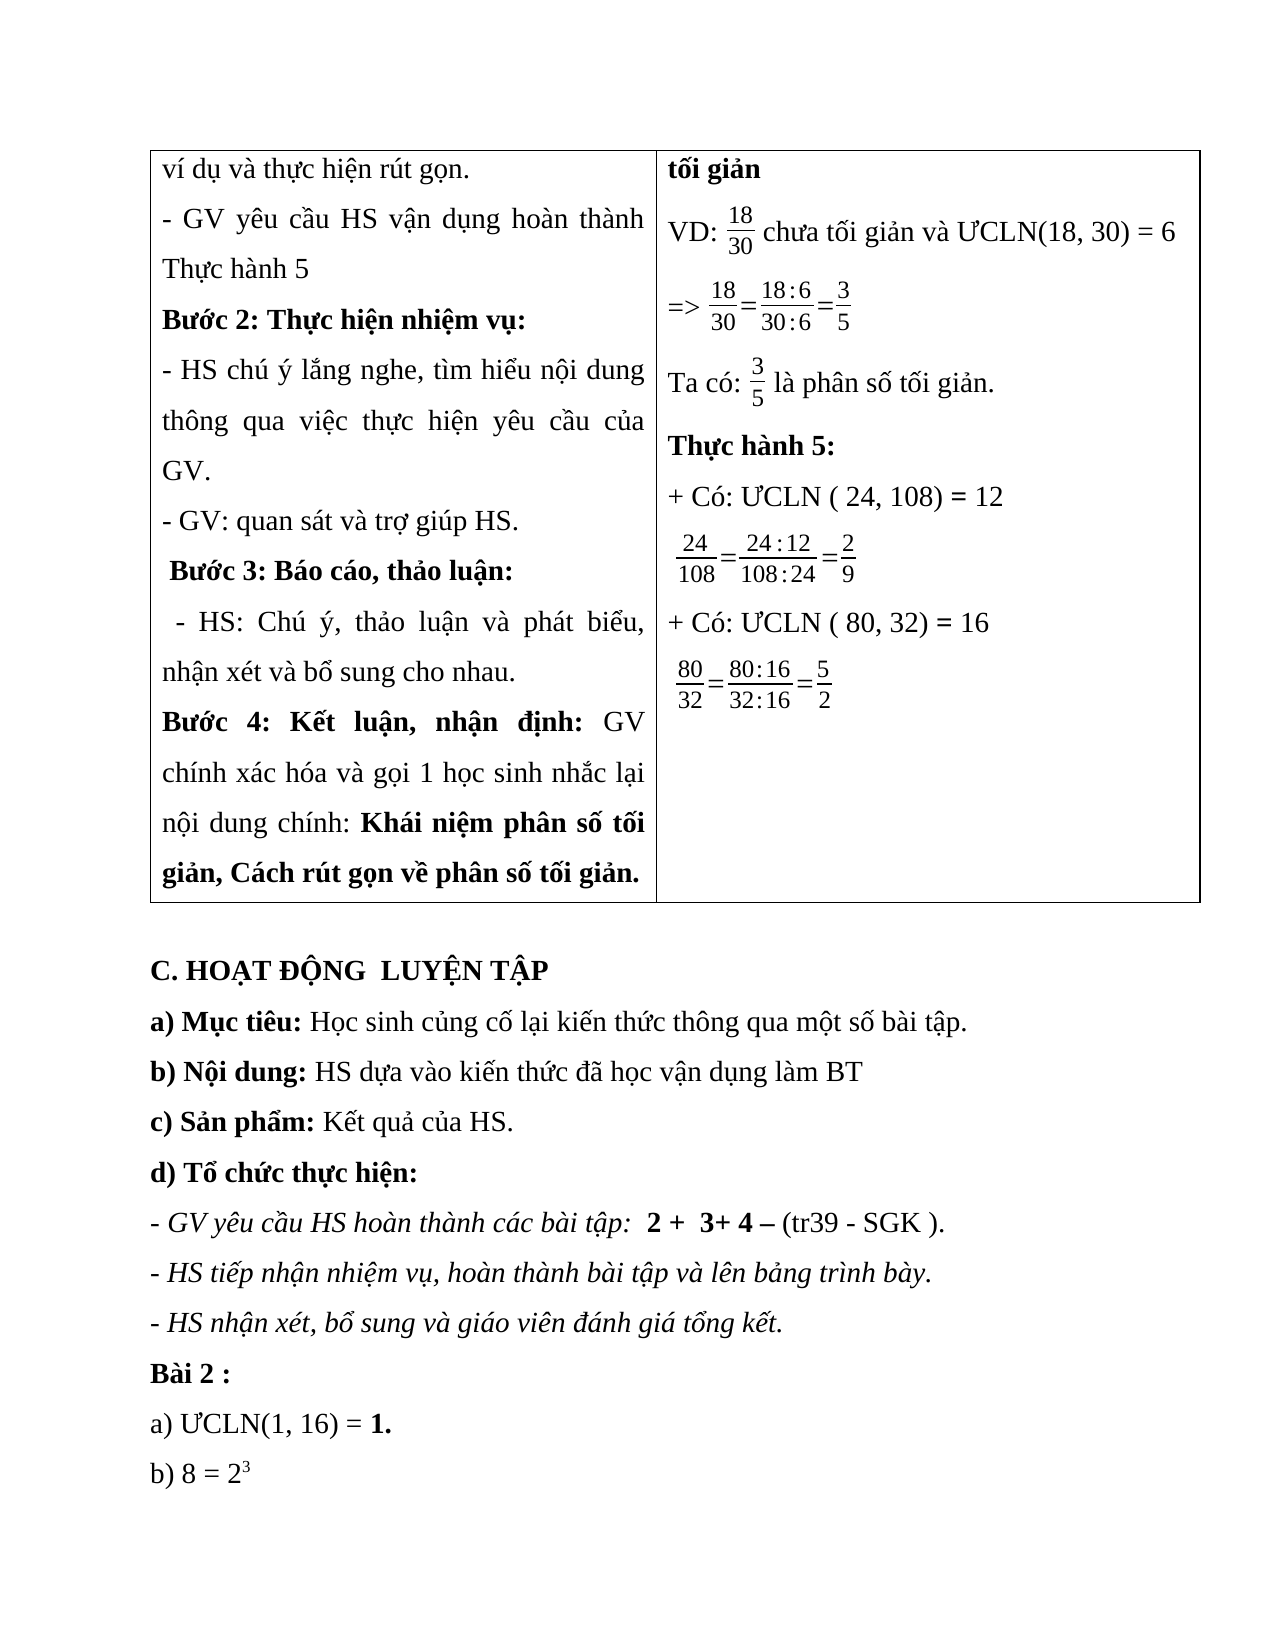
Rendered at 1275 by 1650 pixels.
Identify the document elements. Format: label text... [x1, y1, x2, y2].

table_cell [657, 151, 1199, 902]
text - HS nhận xét, bổ sung và giáo viên đánh giá tổng kết. [150, 1306, 1125, 1339]
text c) Sản phẩm: Kết quả của HS. [150, 1104, 1125, 1138]
text Bài 2 : [150, 1356, 1125, 1389]
text a) ƯCLN(1, 16) = 1. [150, 1406, 1125, 1440]
text d) Tổ chức thực hiện: [150, 1155, 1125, 1188]
text C. HOẠT ĐỘNG LUYỆN TẬP [150, 953, 1125, 987]
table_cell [151, 151, 656, 902]
text a) Mục tiêu: Học sinh củng cố lại kiến thức thông qua một số bài tập. [150, 1004, 1125, 1037]
text - GV yêu cầu HS hoàn thành các bài tập: 2 + 3+ 4 – (tr39 - SGK ). [150, 1205, 1125, 1238]
text - HS tiếp nhận nhiệm vụ, hoàn thành bài tập và lên bảng trình bày. [150, 1255, 1125, 1289]
text b) 8 = 23 [150, 1457, 1125, 1490]
text b) Nội dung: HS dựa vào kiến thức đã học vận dụng làm BT [150, 1054, 1125, 1088]
